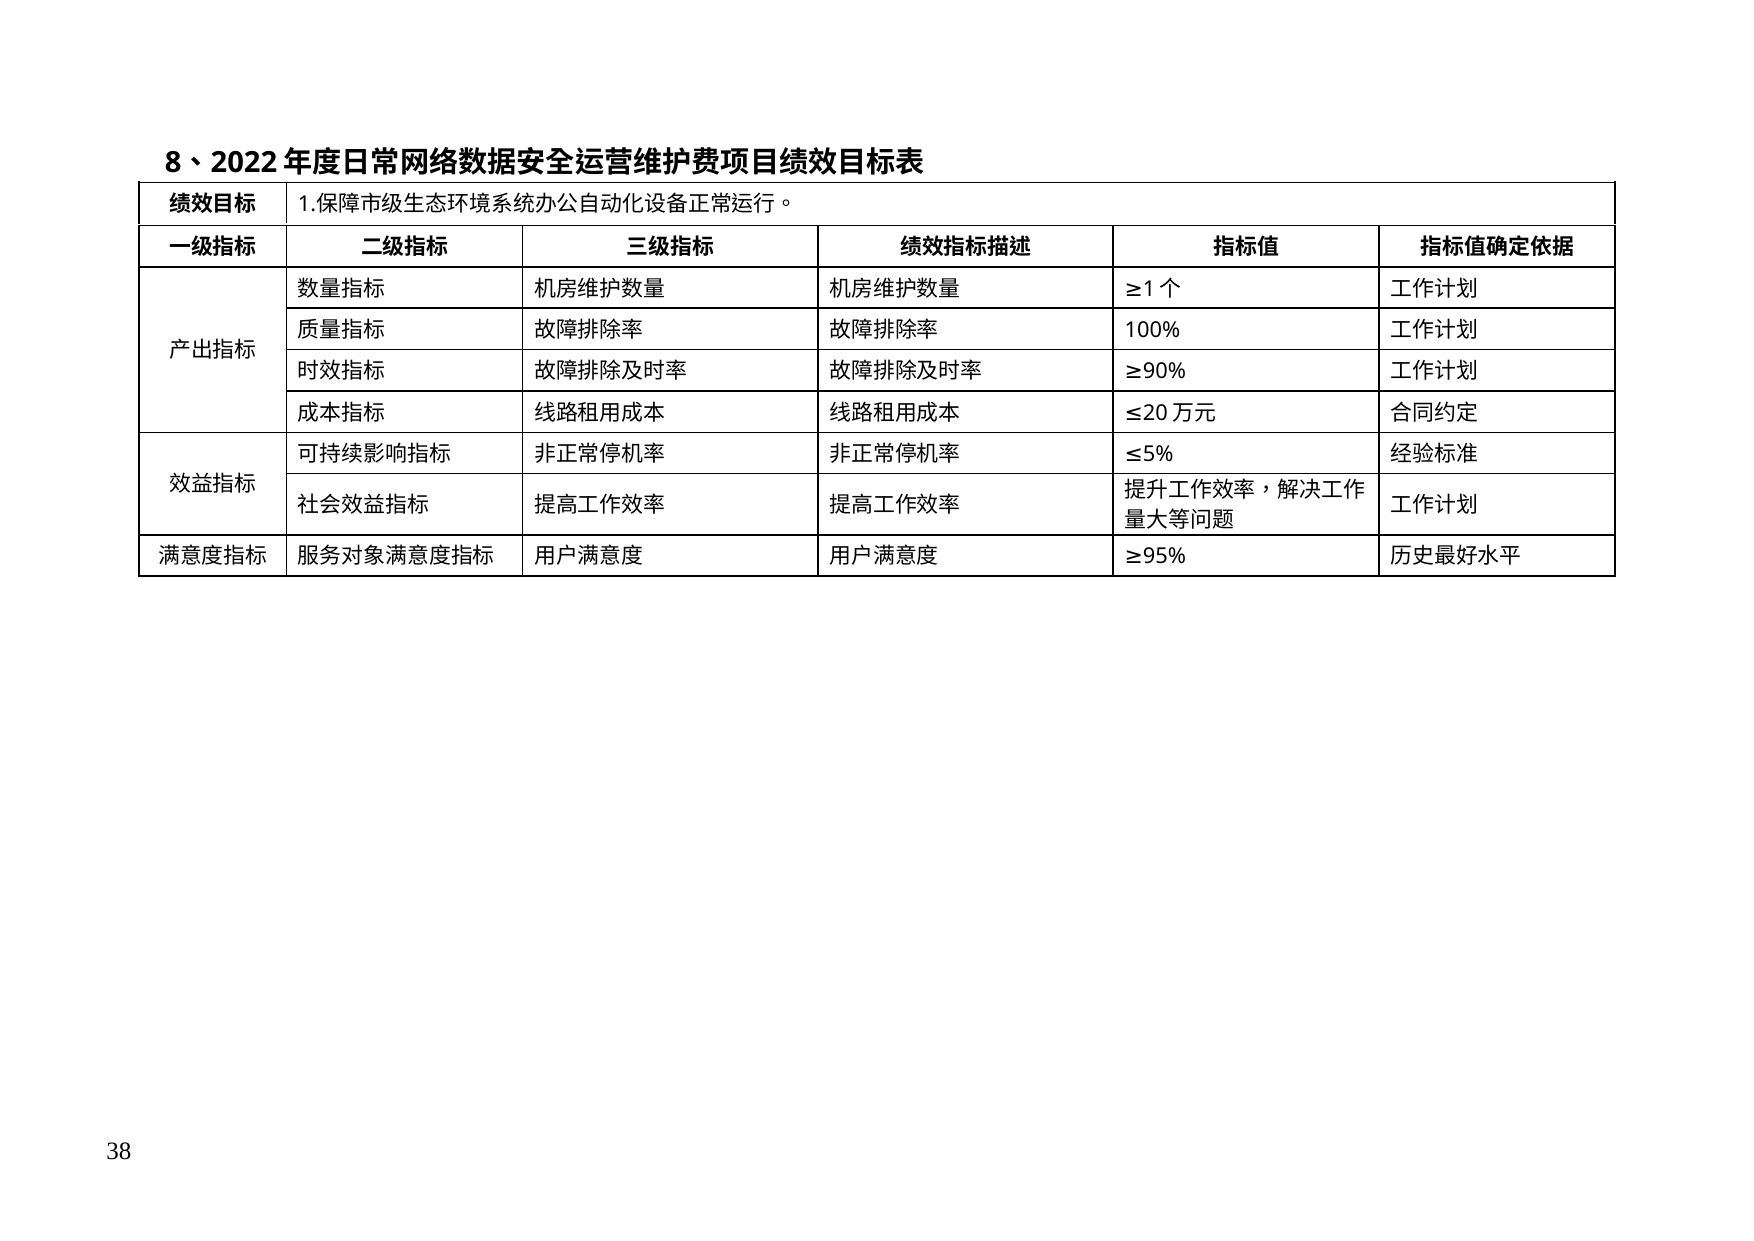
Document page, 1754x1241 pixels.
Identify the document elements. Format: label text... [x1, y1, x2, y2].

table_cell 历史最好水平 [1380, 536, 1614, 575]
table_cell 时效指标 [287, 350, 522, 390]
table_cell 非正常停机率 [819, 433, 1112, 473]
table_header 绩效目标 [140, 183, 286, 223]
table_cell 故障排除及时率 [819, 350, 1112, 390]
table_cell 工作计划 [1380, 474, 1614, 534]
table_header 指标值确定依据 [1380, 226, 1614, 266]
table_cell ≥95% [1114, 536, 1378, 575]
text 8、2022年度日常网络数据安全运营维护费项目绩效目标表 [106, 142, 1648, 181]
table_cell 提高工作效率 [819, 474, 1112, 534]
table_cell 服务对象满意度指标 [287, 536, 522, 575]
table_cell 非正常停机率 [523, 433, 817, 473]
table_cell ≤5% [1114, 433, 1378, 473]
table_cell 故障排除及时率 [523, 350, 817, 390]
table_cell 可持续影响指标 [287, 433, 522, 473]
table_cell 效益指标 [140, 433, 286, 534]
table_cell 用户满意度 [819, 536, 1112, 575]
table_header 一级指标 [140, 226, 286, 266]
table_cell 故障排除率 [819, 309, 1112, 349]
table_cell 成本指标 [287, 392, 522, 431]
table_cell ≤20万元 [1114, 392, 1378, 431]
table_cell 工作计划 [1380, 309, 1614, 349]
table_header 指标值 [1114, 226, 1378, 266]
table_header 1.保障市级生态环境系统办公自动化设备正常运行。 [287, 183, 1614, 223]
table_cell 工作计划 [1380, 268, 1614, 307]
table_cell 社会效益指标 [287, 474, 522, 534]
table_cell 数量指标 [287, 268, 522, 307]
table_cell 合同约定 [1380, 392, 1614, 431]
table_cell 线路租用成本 [523, 392, 817, 431]
table_cell 提高工作效率 [523, 474, 817, 534]
table_cell 经验标准 [1380, 433, 1614, 473]
table_cell 产出指标 [140, 268, 286, 431]
table_cell 故障排除率 [523, 309, 817, 349]
table_cell ≥1个 [1114, 268, 1378, 307]
table_cell 满意度指标 [140, 536, 286, 575]
table_header 二级指标 [287, 226, 522, 266]
table_cell 工作计划 [1380, 350, 1614, 390]
table_cell ≥90% [1114, 350, 1378, 390]
table_cell 线路租用成本 [819, 392, 1112, 431]
table_cell 100% [1114, 309, 1378, 349]
table_cell 质量指标 [287, 309, 522, 349]
table_cell 机房维护数量 [523, 268, 817, 307]
table_cell 用户满意度 [523, 536, 817, 575]
table_cell 提升工作效率，解决工作量大等问题 [1114, 474, 1378, 534]
table_header 三级指标 [523, 226, 817, 266]
table_header 绩效指标描述 [819, 226, 1112, 266]
table_cell 机房维护数量 [819, 268, 1112, 307]
